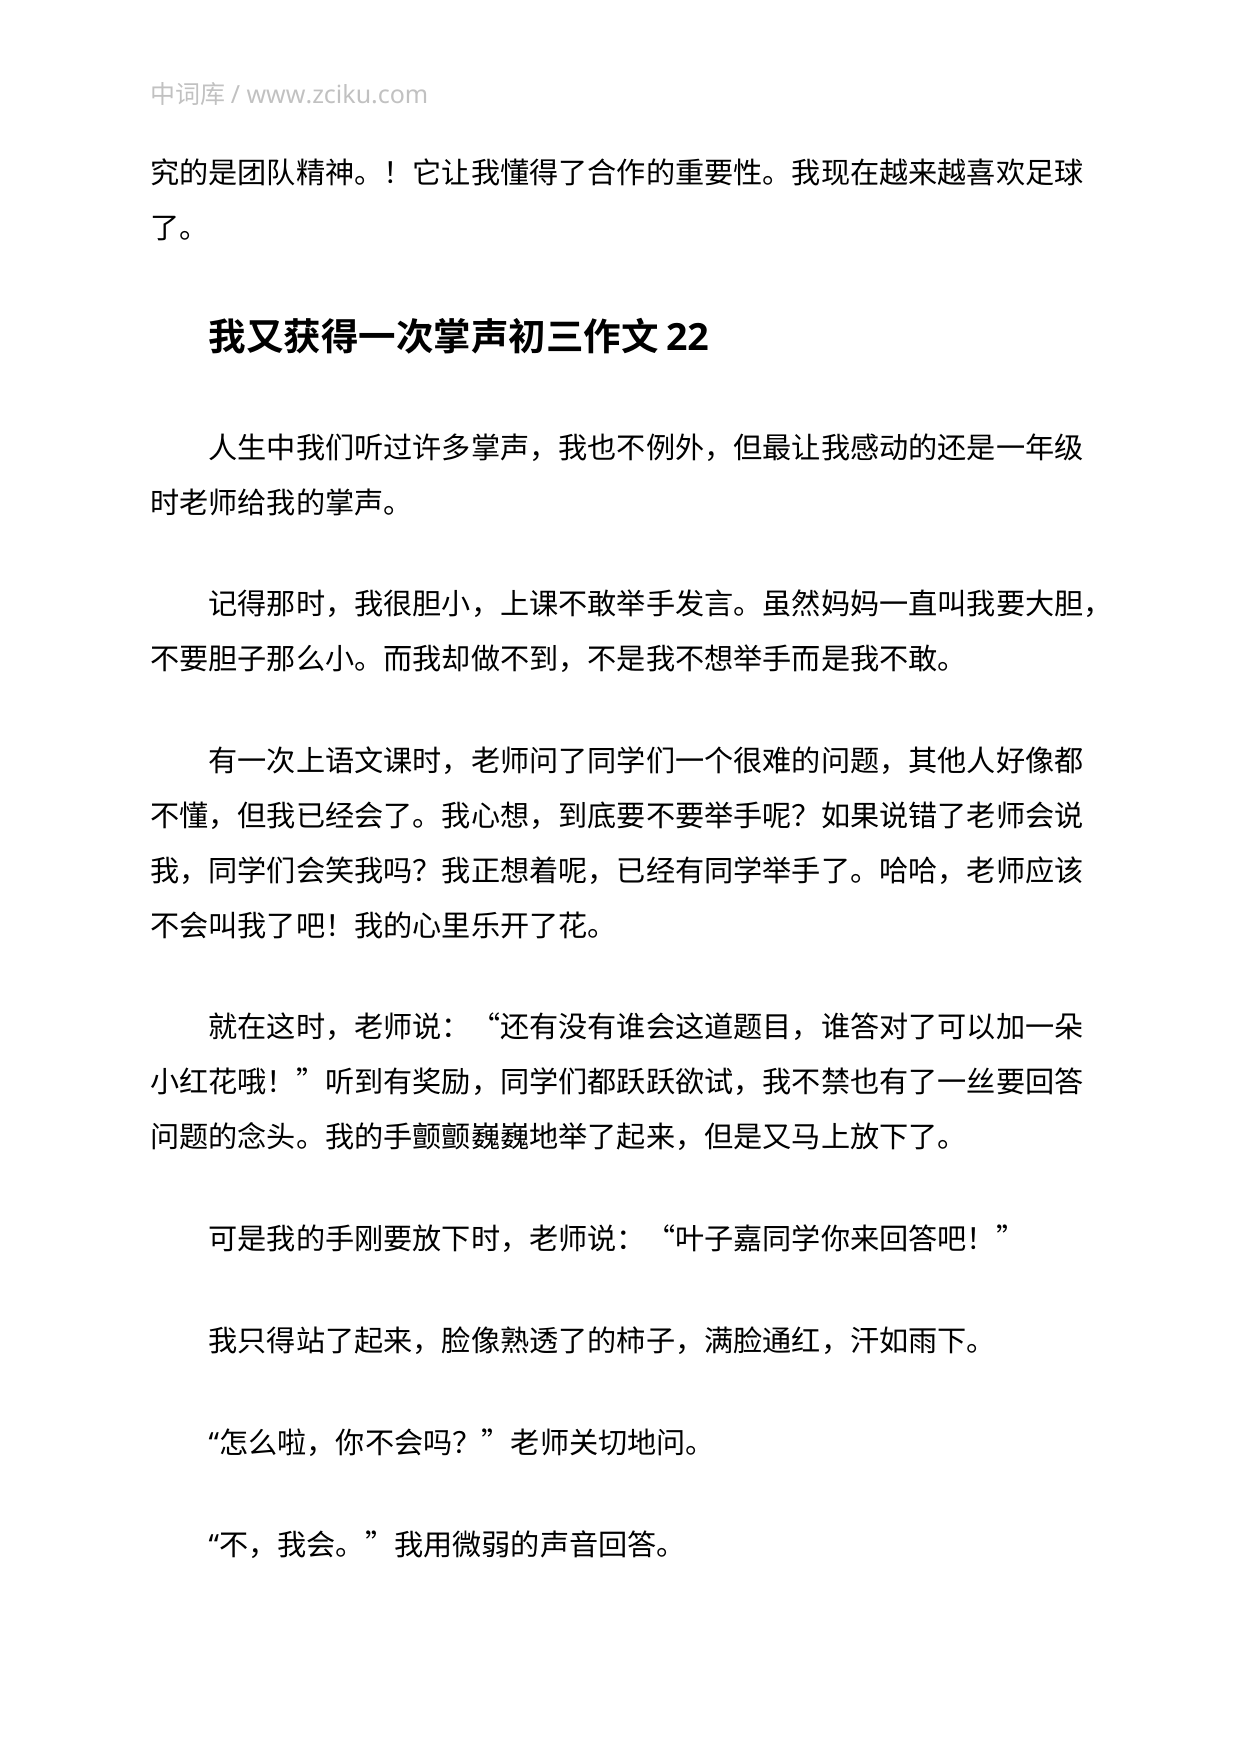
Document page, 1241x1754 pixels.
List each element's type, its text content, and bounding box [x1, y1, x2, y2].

text 有一次上语文课时，老师问了同学们一个很难的问题，其他人好像都不懂，但我已经会了。我心想，到底要不要举手呢？如果说错了老师会说我，同学们会笑我吗？我正想着呢，已经有同学举手了。哈哈，老师应该不会叫我了吧！我的心里乐开了花。 [150, 738, 1090, 944]
text “不，我会。”我用微弱的声音回答。 [150, 1521, 1090, 1563]
text 我只得站了起来，脸像熟透了的柿子，满脸通红，汗如雨下。 [150, 1317, 1090, 1360]
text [150, 150, 1090, 247]
text 就在这时，老师说：“还有没有谁会这道题目，谁答对了可以加一朵小红花哦！”听到有奖励，同学们都跃跃欲试，我不禁也有了一丝要回答问题的念头。我的手颤颤巍巍地举了起来，但是又马上放下了。 [150, 1004, 1090, 1156]
text 人生中我们听过许多掌声，我也不例外，但最让我感动的还是一年级时老师给我的掌声。 [150, 424, 1090, 521]
text 记得那时，我很胆小，上课不敢举手发言。虽然妈妈一直叫我要大胆，不要胆子那么小。而我却做不到，不是我不想举手而是我不敢。 [150, 581, 1090, 678]
text 我又获得一次掌声初三作文22 [150, 307, 1090, 361]
text 可是我的手刚要放下时，老师说：“叶子嘉同学你来回答吧！” [150, 1216, 1090, 1258]
text “怎么啦，你不会吗？”老师关切地问。 [150, 1419, 1090, 1462]
